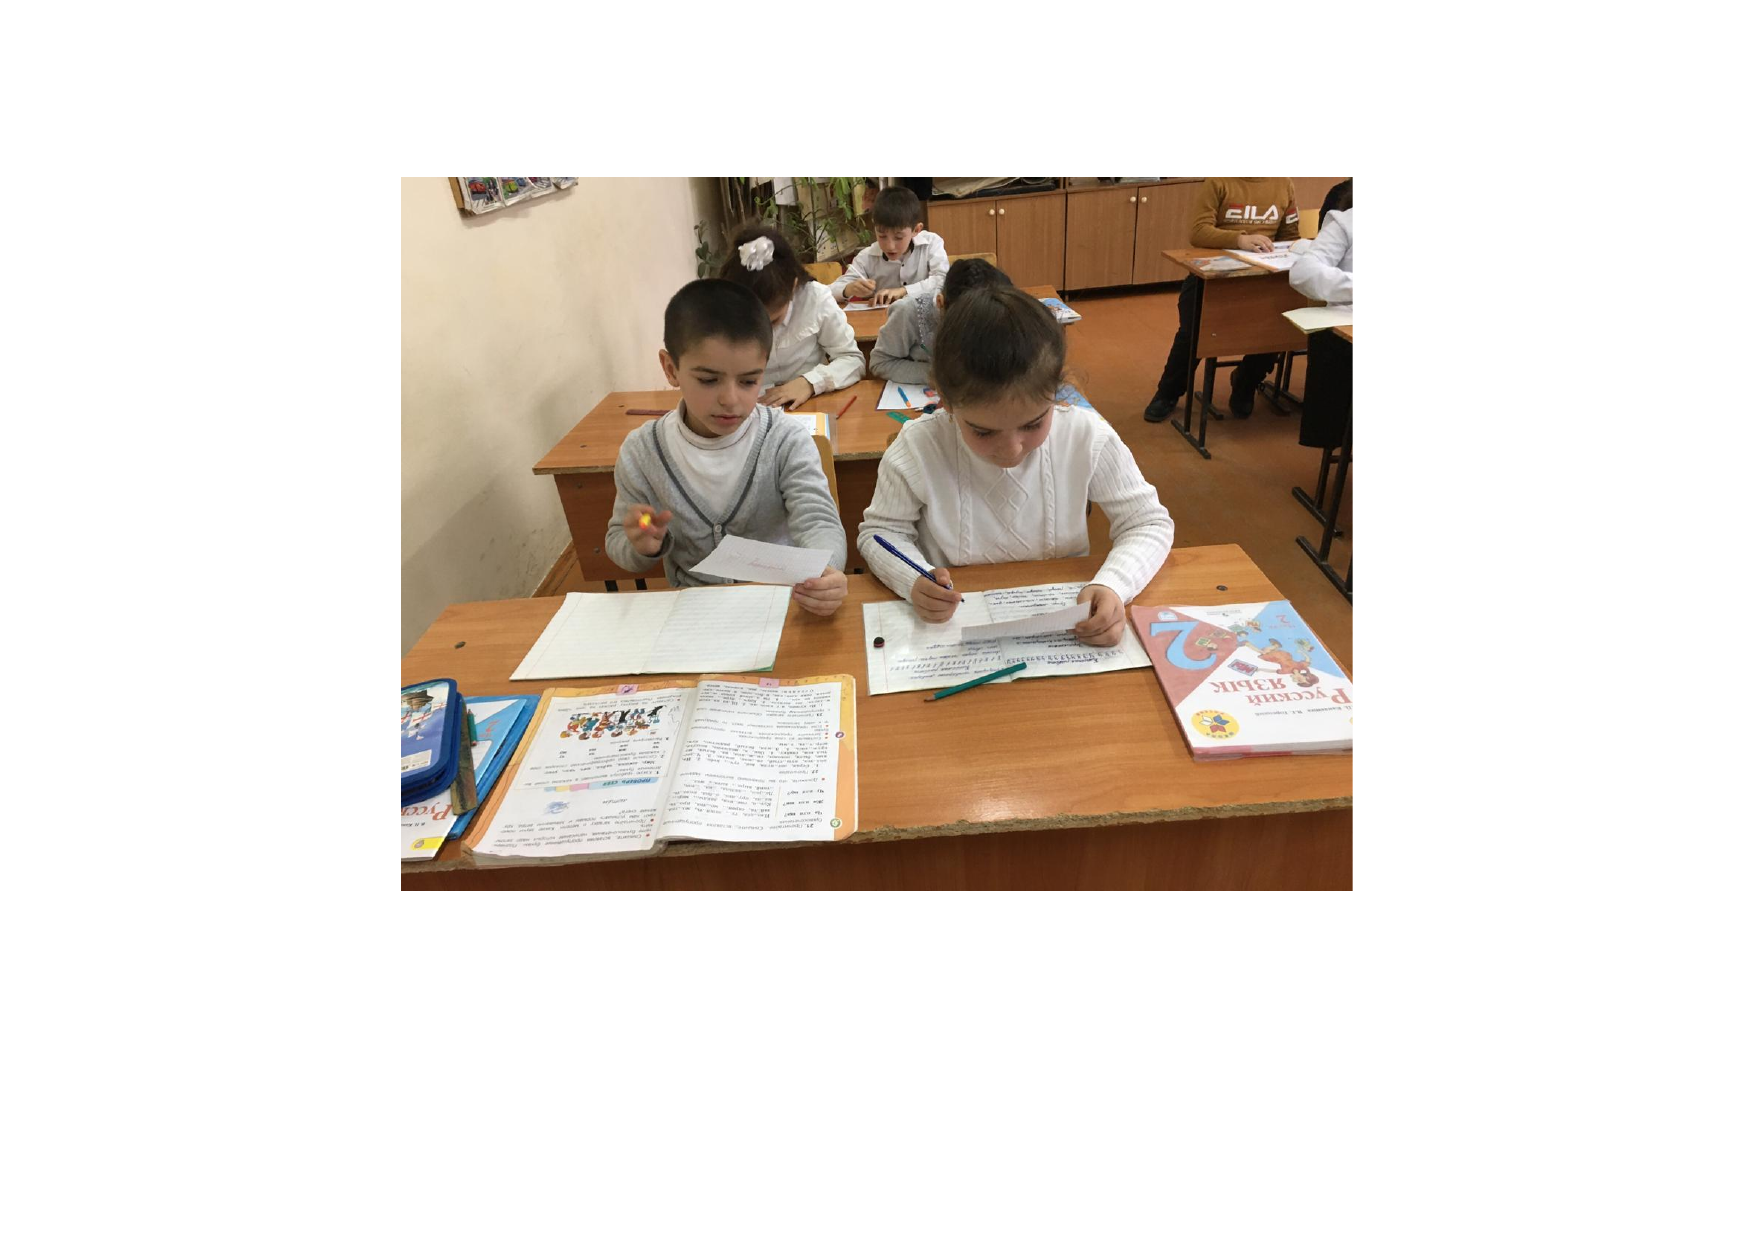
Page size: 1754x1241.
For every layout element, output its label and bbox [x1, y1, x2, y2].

picture [401, 177, 1353, 891]
